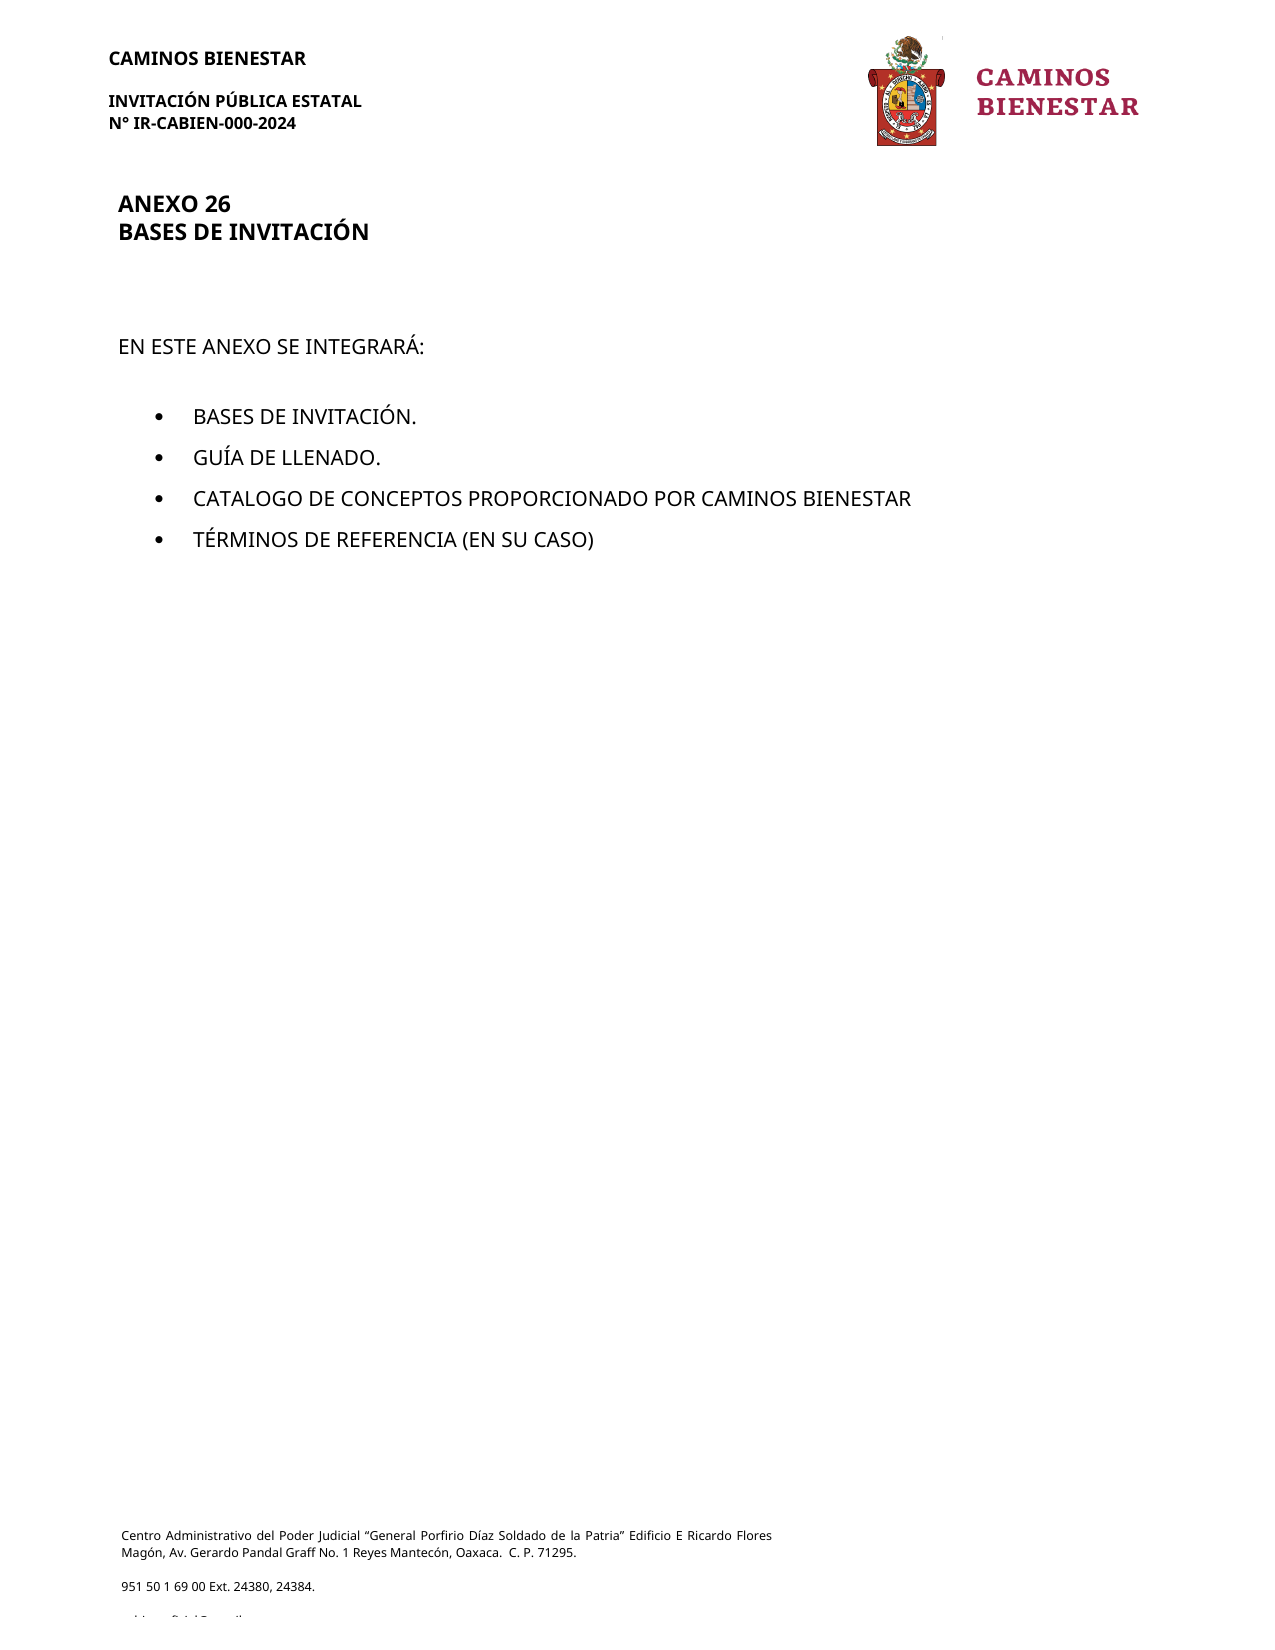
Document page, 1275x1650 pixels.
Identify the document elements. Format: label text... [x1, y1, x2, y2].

picture [972, 47, 1144, 141]
list BASES DE INVITACIÓN. [155, 402, 1206, 431]
picture [868, 36, 945, 148]
text EN ESTE ANEXO SE INTEGRARÁ: [118, 332, 1206, 360]
subtitle ANEXO 26 [118, 190, 1206, 218]
list TÉRMINOS DE REFERENCIA (EN SU CASO) [155, 526, 1206, 554]
list GUÍA DE LLENADO. [155, 443, 1206, 472]
list CATALOGO DE CONCEPTOS PROPORCIONADO POR CAMINOS BIENESTAR [155, 484, 1206, 513]
text BASES DE INVITACIÓN [118, 218, 1206, 246]
